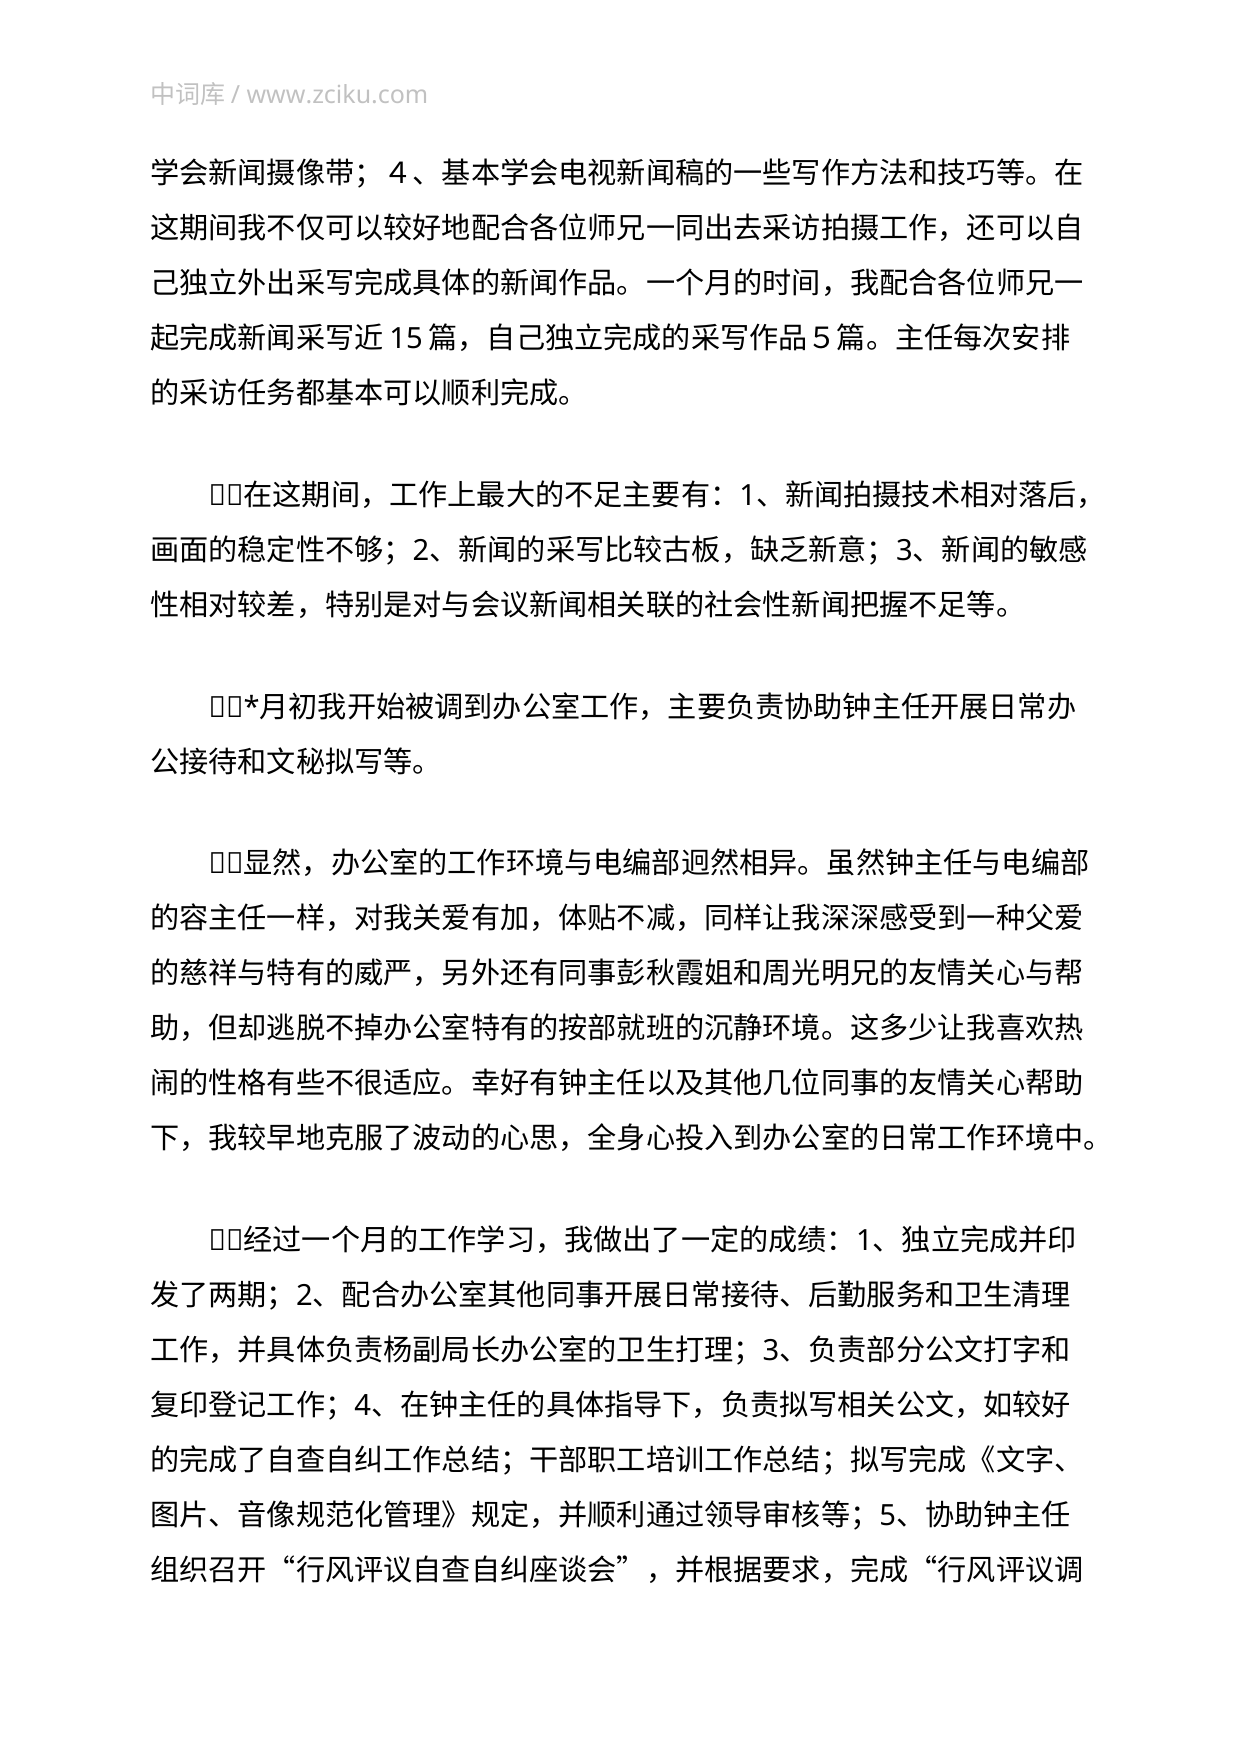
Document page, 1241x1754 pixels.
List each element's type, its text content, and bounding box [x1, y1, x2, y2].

text 在这期间，工作上最大的不足主要有：1、新闻拍摄技术相对落后，画面的稳定性不够；2、新闻的采写比较古板，缺乏新意；3、新闻的敏感性相对较差，特别是对与会议新闻相关联的社会性新闻把握不足等。 [150, 471, 1090, 624]
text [150, 150, 1090, 412]
text *月初我开始被调到办公室工作，主要负责协助钟主任开展日常办公接待和文秘拟写等。 [150, 683, 1090, 781]
text 显然，办公室的工作环境与电编部迥然相异。虽然钟主任与电编部的容主任一样，对我关爱有加，体贴不减，同样让我深深感受到一种父爱的慈祥与特有的威严，另外还有同事彭秋霞姐和周光明兄的友情关心与帮助，但却逃脱不掉办公室特有的按部就班的沉静环境。这多少让我喜欢热闹的性格有些不很适应。幸好有钟主任以及其他几位同事的友情关心帮助下，我较早地克服了波动的心思，全身心投入到办公室的日常工作环境中。 [150, 840, 1090, 1157]
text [150, 1216, 1090, 1588]
